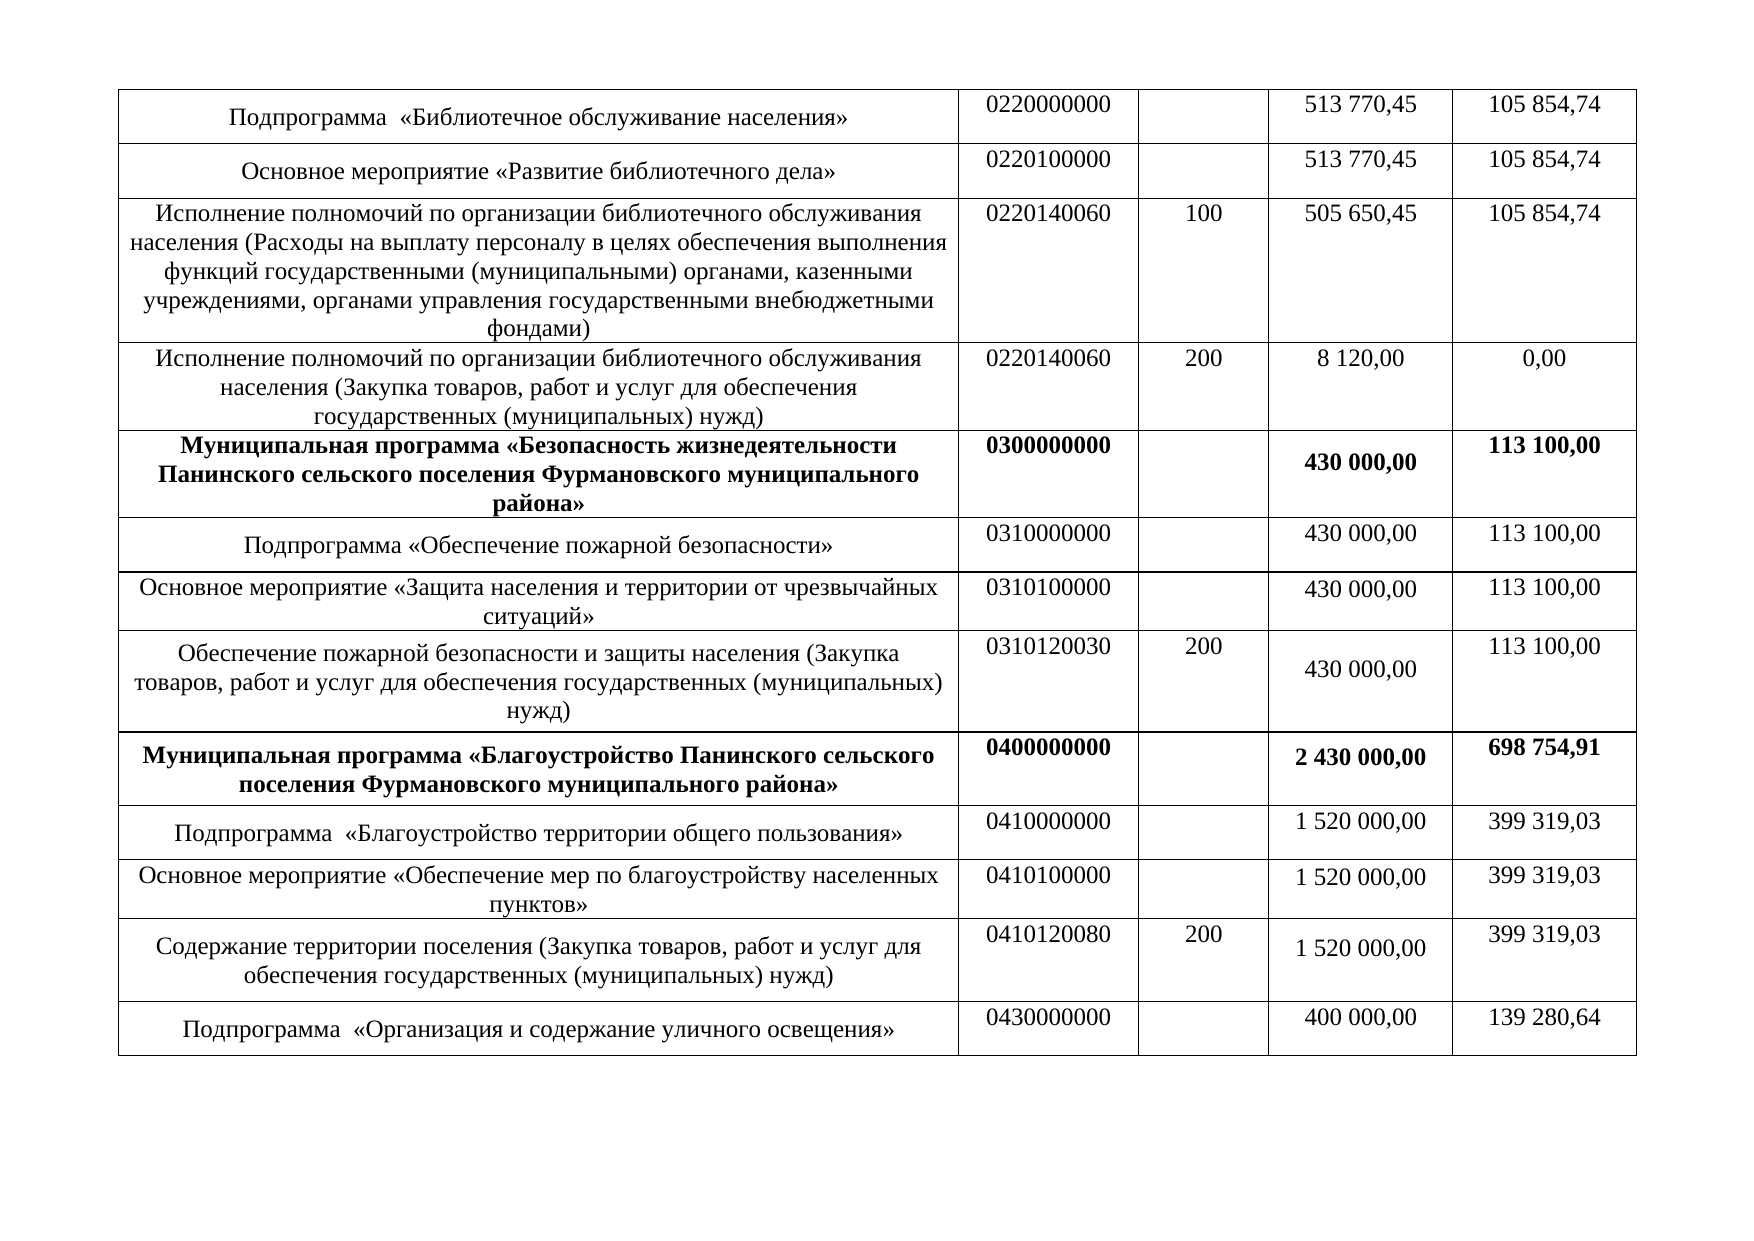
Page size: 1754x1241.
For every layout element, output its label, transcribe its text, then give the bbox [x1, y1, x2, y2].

table_cell 1 520 000,00 [1269, 806, 1452, 859]
table_cell Исполнение полномочий по организации библиотечного обслуживания населения (Расходы на выплату персоналу в целях обеспечения выполнения функций государственными (муниципальными) органами, казенными учреждениями, органами управления государственными внебюджетными фондами) [119, 199, 958, 342]
table_cell 113 100,00 [1453, 631, 1636, 731]
table_cell Основное мероприятие «Защита населения и территории от чрезвычайных ситуаций» [119, 573, 958, 630]
table_cell 399 319,03 [1453, 860, 1636, 918]
table_cell [1139, 860, 1268, 918]
table_cell 200 [1139, 631, 1268, 731]
table_cell 0410120080 [959, 919, 1138, 1001]
table_cell 0410100000 [959, 860, 1138, 918]
table_cell Подпрограмма «Обеспечение пожарной безопасности» [119, 518, 958, 571]
table_cell [1139, 431, 1268, 517]
table_cell 1 520 000,00 [1269, 919, 1452, 1001]
table_cell 8 120,00 [1269, 343, 1452, 429]
table_cell Основное мероприятие «Обеспечение мер по благоустройству населенных пунктов» [119, 860, 958, 918]
table_cell 105 854,74 [1453, 199, 1636, 342]
table_cell 0220140060 [959, 199, 1138, 342]
table_cell 513 770,45 [1269, 90, 1452, 143]
table_cell 100 [1139, 199, 1268, 342]
table_cell [1139, 518, 1268, 571]
table_cell [1139, 144, 1268, 197]
table_cell 399 319,03 [1453, 806, 1636, 859]
table_cell 0,00 [1453, 343, 1636, 429]
table_cell 0430000000 [959, 1002, 1138, 1055]
table_cell 105 854,74 [1453, 144, 1636, 197]
table_cell 0220140060 [959, 343, 1138, 429]
table_cell Подпрограмма «Библиотечное обслуживание населения» [119, 90, 958, 143]
table_cell 513 770,45 [1269, 144, 1452, 197]
table_cell 0300000000 [959, 431, 1138, 517]
table_cell 0310000000 [959, 518, 1138, 571]
table_cell [1139, 806, 1268, 859]
table_cell Подпрограмма «Благоустройство территории общего пользования» [119, 806, 958, 859]
table_cell 400 000,00 [1269, 1002, 1452, 1055]
table_cell 0410000000 [959, 806, 1138, 859]
table_cell 0220100000 [959, 144, 1138, 197]
table_cell [1139, 573, 1268, 630]
table_cell [1139, 733, 1268, 805]
table_cell 698 754,91 [1453, 733, 1636, 805]
table_cell Муниципальная программа «Благоустройство Панинского сельского поселения Фурмановского муниципального района» [119, 733, 958, 805]
table_cell Обеспечение пожарной безопасности и защиты населения (Закупка товаров, работ и услуг для обеспечения государственных (муниципальных) нужд) [119, 631, 958, 731]
table_cell 139 280,64 [1453, 1002, 1636, 1055]
table_cell 2 430 000,00 [1269, 733, 1452, 805]
table_cell 113 100,00 [1453, 431, 1636, 517]
table_cell 430 000,00 [1269, 631, 1452, 731]
table_cell 200 [1139, 343, 1268, 429]
table_cell 105 854,74 [1453, 90, 1636, 143]
table_cell Исполнение полномочий по организации библиотечного обслуживания населения (Закупка товаров, работ и услуг для обеспечения государственных (муниципальных) нужд) [119, 343, 958, 429]
table_cell Подпрограмма «Организация и содержание уличного освещения» [119, 1002, 958, 1055]
table_cell [1139, 90, 1268, 143]
table_cell 113 100,00 [1453, 518, 1636, 571]
table_cell Муниципальная программа «Безопасность жизнедеятельности Панинского сельского поселения Фурмановского муниципального района» [119, 431, 958, 517]
table_cell 399 319,03 [1453, 919, 1636, 1001]
table_cell [1139, 1002, 1268, 1055]
table_cell 0400000000 [959, 733, 1138, 805]
table_cell 113 100,00 [1453, 573, 1636, 630]
table_cell 430 000,00 [1269, 573, 1452, 630]
table_cell 0220000000 [959, 90, 1138, 143]
table_cell 430 000,00 [1269, 518, 1452, 571]
table_cell 1 520 000,00 [1269, 860, 1452, 918]
table_cell 430 000,00 [1269, 431, 1452, 517]
table_cell Основное мероприятие «Развитие библиотечного дела» [119, 144, 958, 197]
table_cell Содержание территории поселения (Закупка товаров, работ и услуг для обеспечения государственных (муниципальных) нужд) [119, 919, 958, 1001]
table_cell 200 [1139, 919, 1268, 1001]
table_cell 0310100000 [959, 573, 1138, 630]
table_cell 0310120030 [959, 631, 1138, 731]
table_cell 505 650,45 [1269, 199, 1452, 342]
